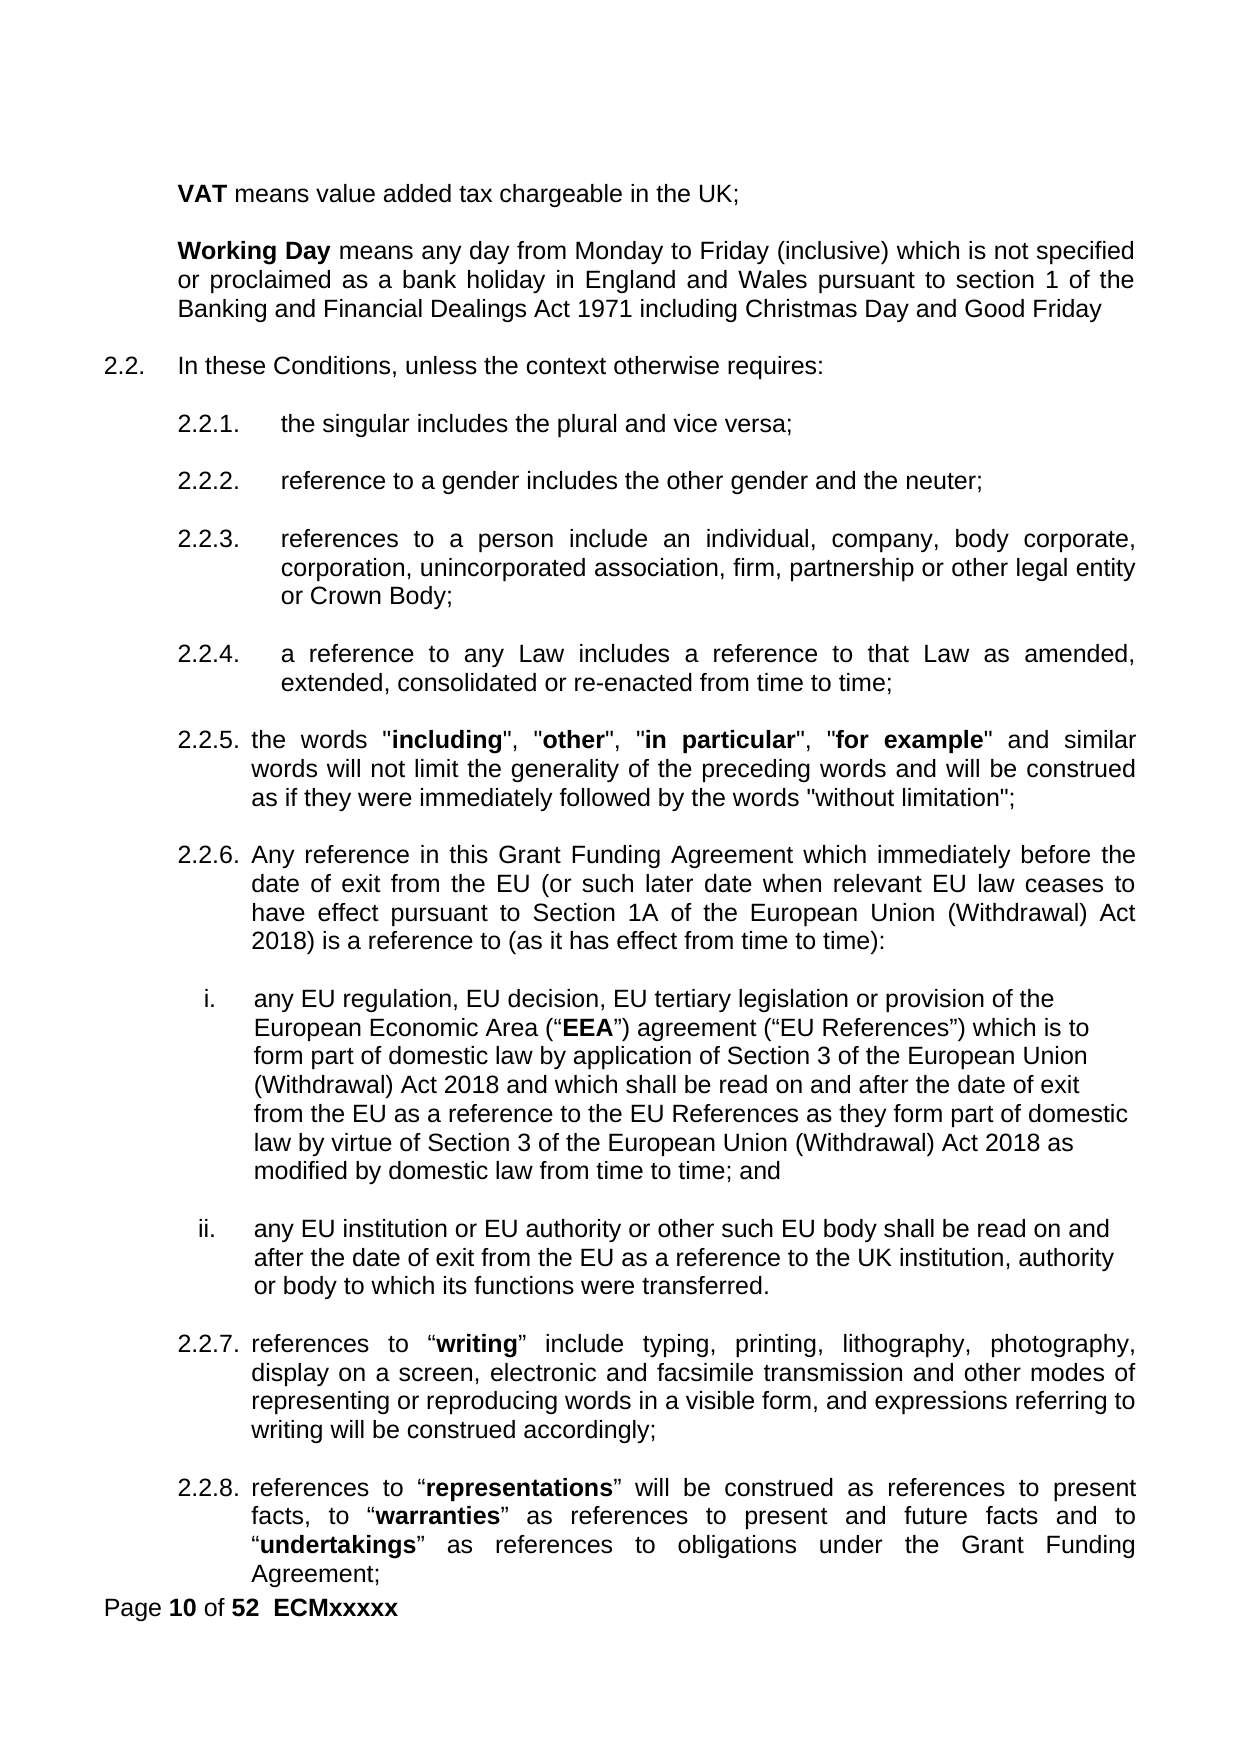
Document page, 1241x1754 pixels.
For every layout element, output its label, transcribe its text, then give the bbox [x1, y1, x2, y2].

list references to “representations” will be construed as references to present facts, to “warranties” as references to present and future facts and to “undertakings” as references to obligations under the Grant Funding Agreement; [177, 1472, 1137, 1587]
list references to a person include an individual, company, body corporate, corporation, unincorporated association, firm, partnership or other legal entity or Crown Body; [177, 524, 1137, 610]
list a reference to any Law includes a reference to that Law as amended, extended, consolidated or re-enacted from time to time; [177, 639, 1137, 696]
text Working Day means any day from Monday to Friday (inclusive) which is not specified or proclaimed as a bank holiday in England and Wales pursuant to section 1 of the Banking and Financial Dealings Act 1971 including Christmas Day and Good Friday [177, 236, 1137, 322]
list In these Conditions, unless the context otherwise requires: [103, 351, 1137, 380]
text VAT means value added tax chargeable in the UK; [177, 179, 1137, 207]
list the words "including", "other", "in particular", "for example" and similar words will not limit the generality of the preceding words and will be construed as if they were immediately followed by the words "without limitation"; [177, 725, 1137, 811]
list reference to a gender includes the other gender and the neuter; [177, 466, 1137, 495]
list references to “writing” include typing, printing, lithography, photography, display on a screen, electronic and facsimile transmission and other modes of representing or reproducing words in a visible form, and expressions referring to writing will be construed accordingly; [177, 1329, 1137, 1444]
list Any reference in this Grant Funding Agreement which immediately before the date of exit from the EU (or such later date when relevant EU law ceases to have effect pursuant to Section 1A of the European Union (Withdrawal) Act 2018) is a reference to (as it has effect from time to time): [177, 840, 1137, 955]
list any EU institution or EU authority or other such EU body shall be read on and after the date of exit from the EU as a reference to the UK institution, authority or body to which its functions were transferred. [216, 1214, 1137, 1300]
list any EU regulation, EU decision, EU tertiary legislation or provision of the European Economic Area (“EEA”) agreement (“EU References”) which is to form part of domestic law by application of Section 3 of the European Union (Withdrawal) Act 2018 and which shall be read on and after the date of exit from the EU as a reference to the EU References as they form part of domestic law by virtue of Section 3 of the European Union (Withdrawal) Act 2018 as modified by domestic law from time to time; and [216, 984, 1137, 1185]
list the singular includes the plural and vice versa; [177, 409, 1137, 437]
